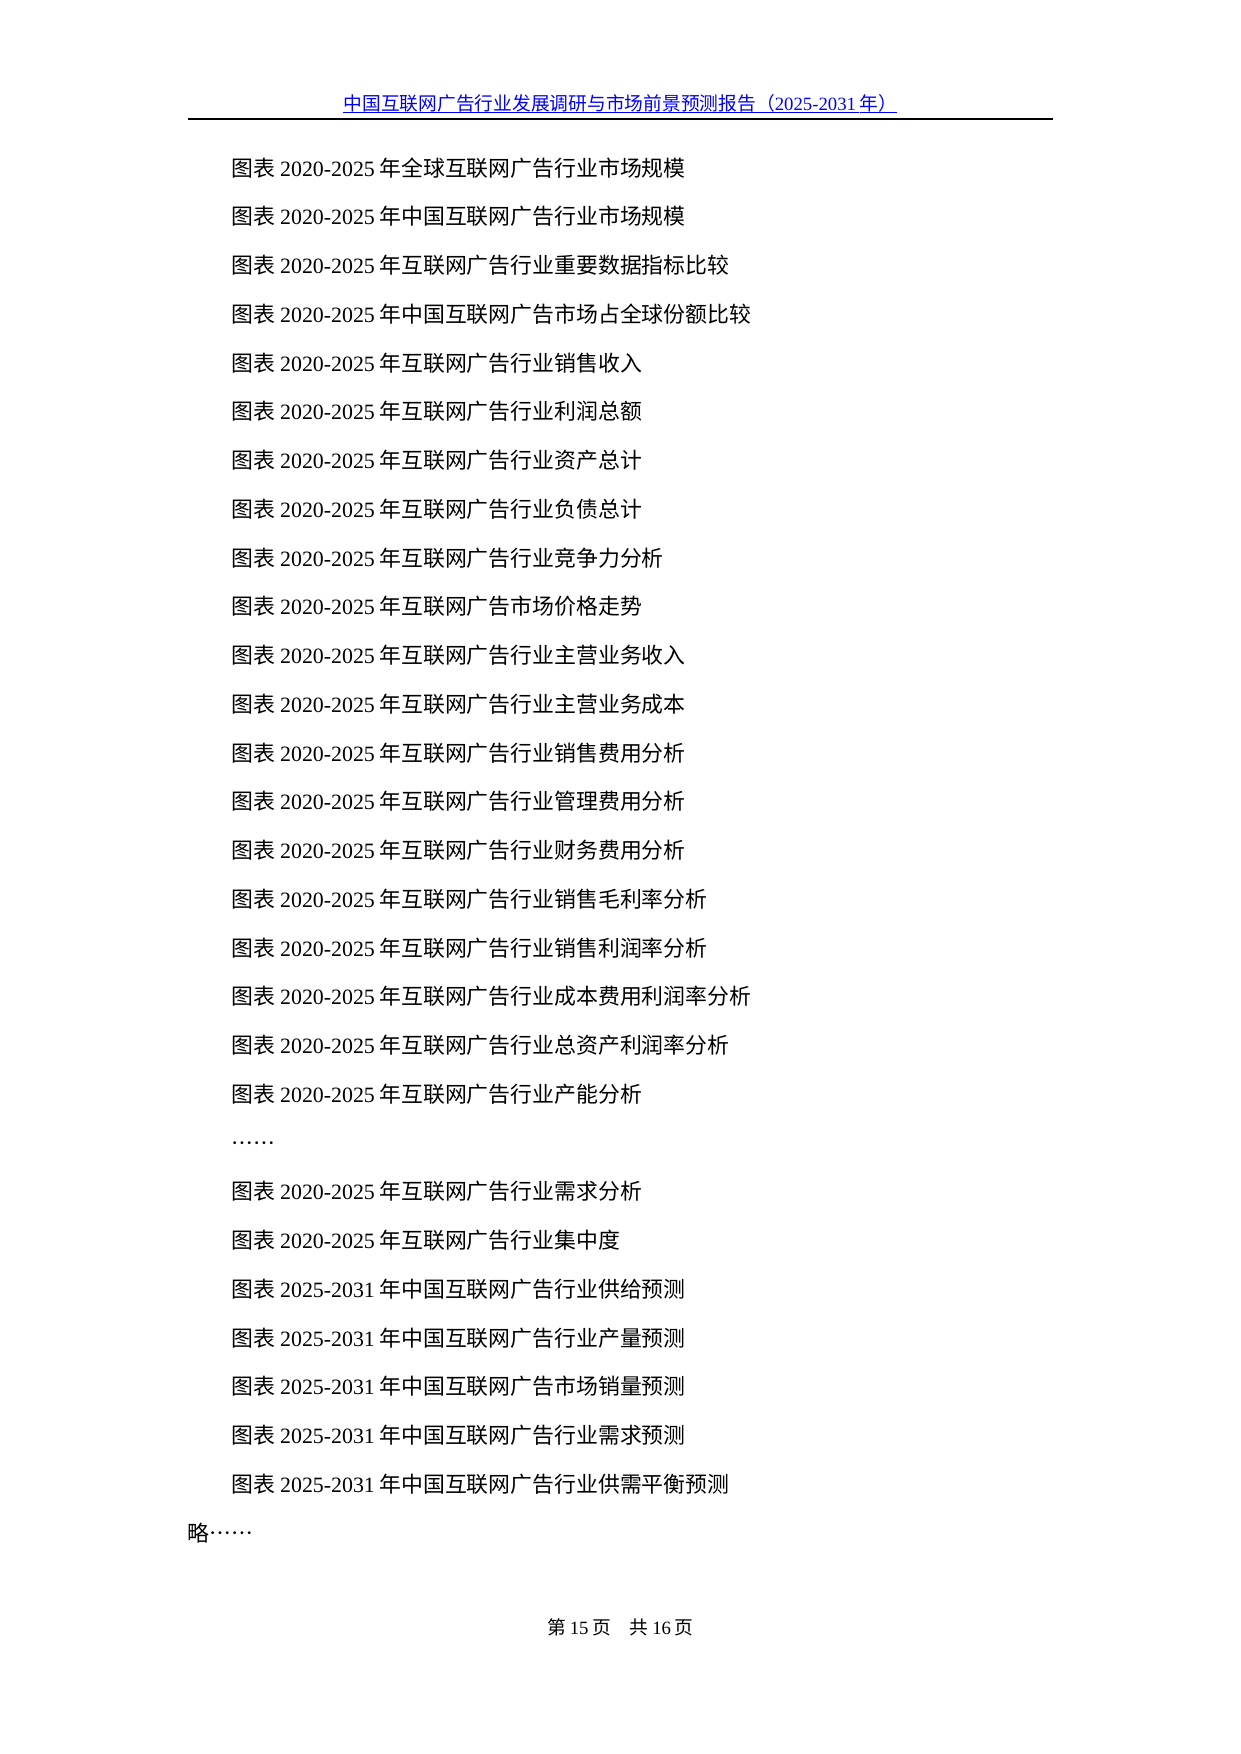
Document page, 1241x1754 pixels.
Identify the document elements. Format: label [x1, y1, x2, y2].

text [187, 150, 1053, 1548]
